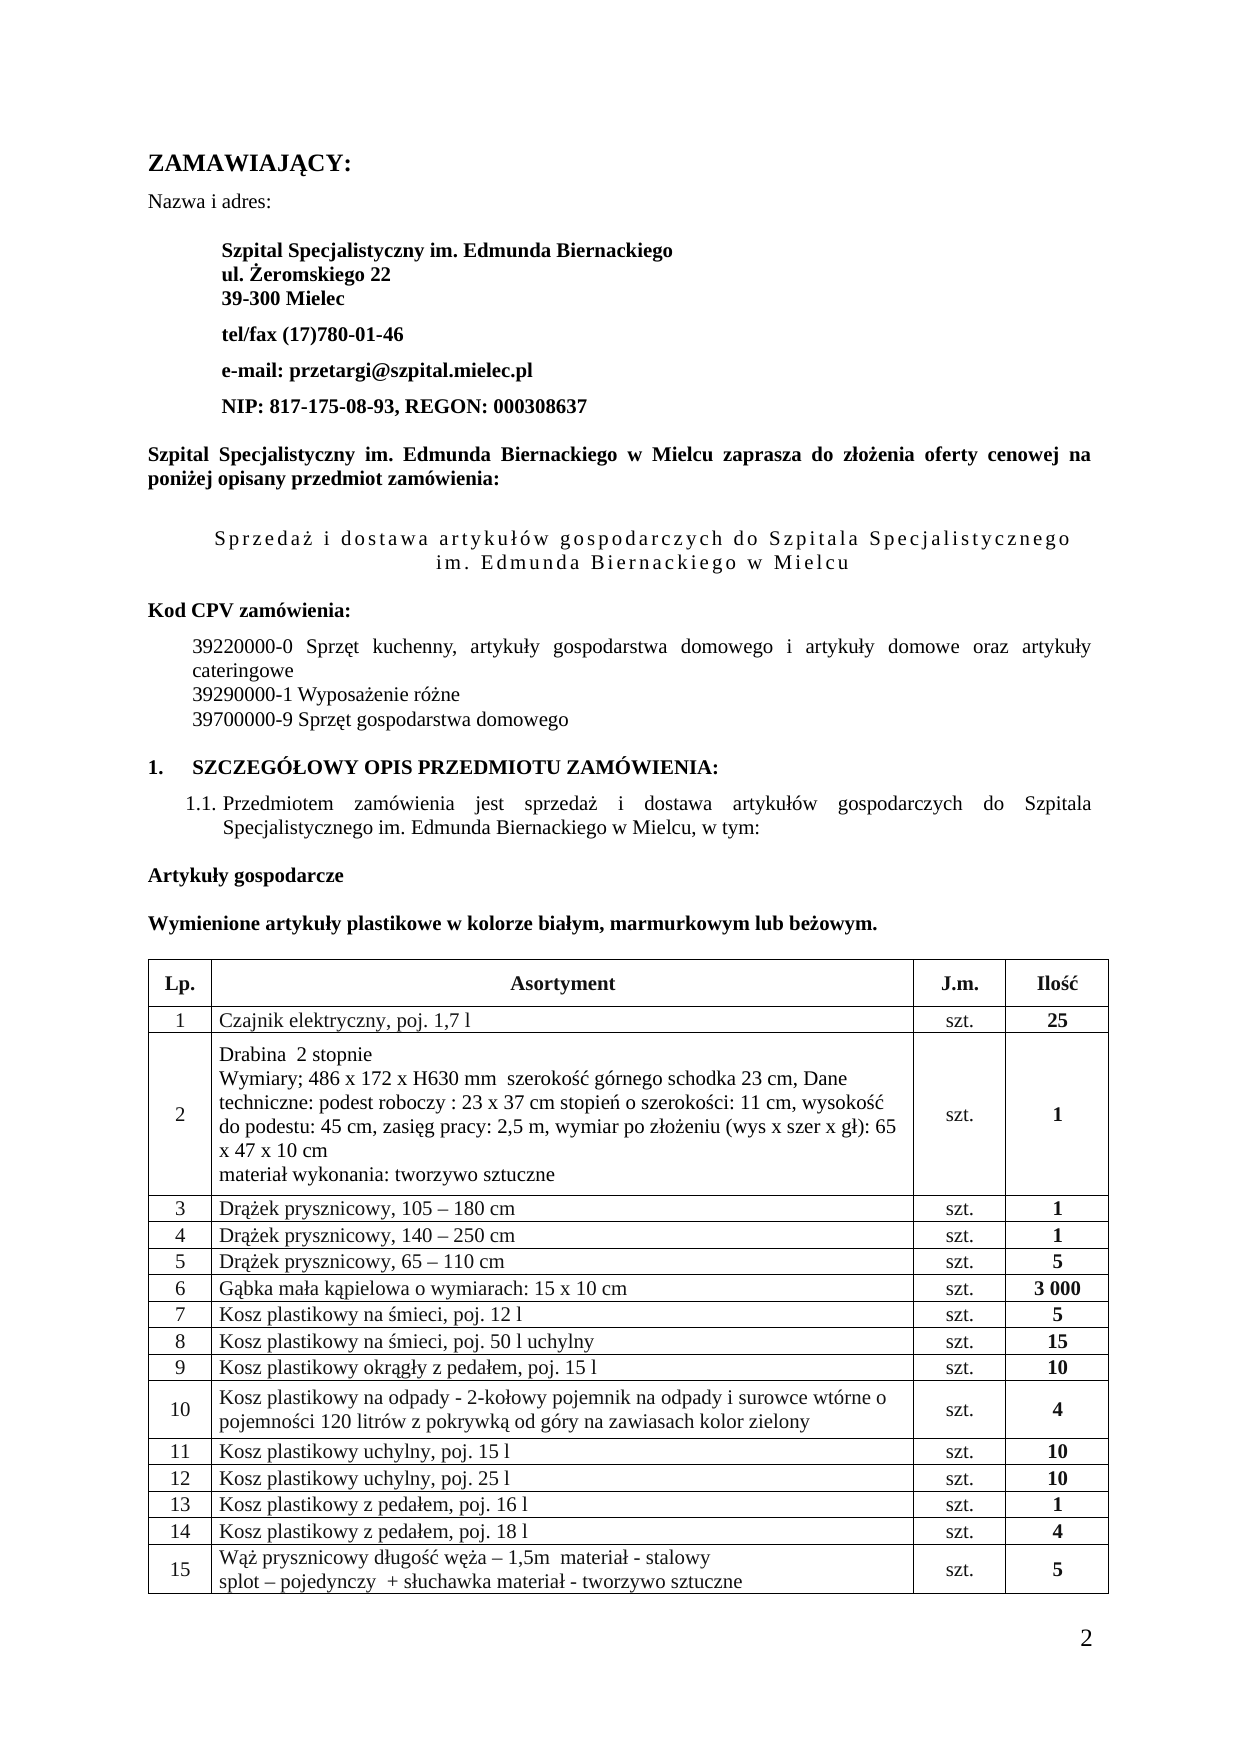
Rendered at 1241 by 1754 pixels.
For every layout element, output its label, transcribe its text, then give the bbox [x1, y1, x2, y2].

table_cell 10 [1006, 1465, 1108, 1491]
table_cell 12 [149, 1465, 211, 1491]
table_cell 3 [149, 1196, 211, 1221]
table_cell Kosz plastikowy uchylny, poj. 25 l [212, 1465, 913, 1491]
table_cell 4 [149, 1222, 211, 1248]
text Wymienione artykuły plastikowe w kolorze białym, marmurkowym lub beżowym. [148, 911, 1092, 935]
table_cell Kosz plastikowy na śmieci, poj. 50 l uchylny [212, 1328, 913, 1353]
table_cell szt. [914, 1033, 1005, 1195]
table_cell Drążek prysznicowy, 105 – 180 cm [212, 1196, 913, 1221]
table_cell 5 [1006, 1302, 1108, 1327]
table_cell szt. [914, 1302, 1005, 1327]
table_cell 15 [149, 1545, 211, 1593]
table_cell szt. [914, 1275, 1005, 1301]
table_header Asortyment [212, 960, 913, 1006]
table_cell 5 [149, 1249, 211, 1274]
text Sprzedaż i dostawa artykułów gospodarczych do Szpitala Specjalistycznego im. Edmunda Biernackiego w Mielcu [192, 526, 1092, 574]
table_header J.m. [914, 960, 1005, 1006]
table_cell 10 [1006, 1439, 1108, 1464]
table_header Lp. [149, 960, 211, 1006]
table_cell 15 [1006, 1328, 1108, 1353]
table_cell Gąbka mała kąpielowa o wymiarach: 15 x 10 cm [212, 1275, 913, 1301]
table_cell szt. [914, 1492, 1005, 1517]
table_cell 10 [1006, 1355, 1108, 1380]
table_cell szt. [914, 1545, 1005, 1593]
text 39290000-1 Wyposażenie różne [192, 682, 1092, 706]
table_cell 11 [149, 1439, 211, 1464]
table_cell 1 [1006, 1033, 1108, 1195]
table_cell szt. [914, 1465, 1005, 1491]
table_cell szt. [914, 1518, 1005, 1543]
text 39-300 Mielec [221, 286, 1092, 310]
table_cell Drążek prysznicowy, 140 – 250 cm [212, 1222, 913, 1248]
table_cell 6 [149, 1275, 211, 1301]
table_cell 14 [149, 1518, 211, 1543]
table_cell Drabina 2 stopnie Wymiary; 486 x 172 x H630 mm szerokość górnego schodka 23 cm, Dane techniczne: podest roboczy : 23 x 37 cm stopień o szerokości: 11 cm, wysokość do podestu: 45 cm, zasięg pracy: 2,5 m, wymiar po złożeniu (wys x szer x gł): 65 x 47 x 10 cm materiał wykonania: tworzywo sztuczne [212, 1033, 913, 1195]
text 39700000-9 Sprzęt gospodarstwa domowego [192, 706, 1092, 731]
table_cell szt. [914, 1328, 1005, 1353]
table_cell Kosz plastikowy na odpady - 2-kołowy pojemnik na odpady i surowce wtórne o pojemności 120 litrów z pokrywką od góry na zawiasach kolor zielony [212, 1381, 913, 1438]
table_cell szt. [914, 1222, 1005, 1248]
table_cell szt. [914, 1439, 1005, 1464]
table_cell szt. [914, 1249, 1005, 1274]
table_cell 13 [149, 1492, 211, 1517]
table_cell 8 [149, 1328, 211, 1353]
table_cell Kosz plastikowy z pedałem, poj. 16 l [212, 1492, 913, 1517]
table_cell szt. [914, 1381, 1005, 1438]
table_header Ilość [1006, 960, 1108, 1006]
text e-mail: przetargi@szpital.mielec.pl [221, 358, 1092, 382]
table_cell Kosz plastikowy na śmieci, poj. 12 l [212, 1302, 913, 1327]
table_cell 5 [1006, 1249, 1108, 1274]
text Szpital Specjalistyczny im. Edmunda Biernackiego w Mielcu zaprasza do złożenia oferty cenowej na poniżej opisany przedmiot zamówienia: [148, 442, 1092, 490]
table_cell Drążek prysznicowy, 65 – 110 cm [212, 1249, 913, 1274]
table_cell 5 [1006, 1545, 1108, 1593]
table_cell 1 [1006, 1196, 1108, 1221]
list SZCZEGÓŁOWY OPIS PRZEDMIOTU ZAMÓWIENIA: [148, 754, 1092, 779]
table_cell szt. [914, 1196, 1005, 1221]
table_cell szt. [914, 1007, 1005, 1032]
table_cell Kosz plastikowy uchylny, poj. 15 l [212, 1439, 913, 1464]
table_cell 25 [1006, 1007, 1108, 1032]
table_cell 10 [149, 1381, 211, 1438]
text tel/fax (17)780-01-46 [221, 322, 1092, 346]
table_cell 1 [149, 1007, 211, 1032]
table_cell szt. [914, 1355, 1005, 1380]
table_cell Czajnik elektryczny, poj. 1,7 l [212, 1007, 913, 1032]
table_cell 3 000 [1006, 1275, 1108, 1301]
text NIP: 817-175-08-93, REGON: 000308637 [221, 394, 1092, 418]
text ZAMAWIAJĄCY: [148, 148, 1092, 176]
text Artykuły gospodarcze [148, 863, 1092, 887]
table_cell 1 [1006, 1222, 1108, 1248]
table_cell 4 [1006, 1518, 1108, 1543]
table_cell 4 [1006, 1381, 1108, 1438]
table_cell 2 [149, 1033, 211, 1195]
text ul. Żeromskiego 22 [221, 262, 1092, 286]
text 39220000-0 Sprzęt kuchenny, artykuły gospodarstwa domowego i artykuły domowe oraz artykuły cateringowe [192, 634, 1092, 682]
table_cell 1 [1006, 1492, 1108, 1517]
text Szpital Specjalistyczny im. Edmunda Biernackiego [221, 237, 1092, 262]
table_cell Kosz plastikowy z pedałem, poj. 18 l [212, 1518, 913, 1543]
text Nazwa i adres: [148, 189, 1092, 213]
table_cell 9 [149, 1355, 211, 1380]
table_cell Wąż prysznicowy długość węża – 1,5m materiał - stalowy splot – pojedynczy + słuchawka materiał - tworzywo sztuczne [212, 1545, 913, 1593]
table_cell Kosz plastikowy okrągły z pedałem, poj. 15 l [212, 1355, 913, 1380]
text Kod CPV zamówienia: [148, 598, 1092, 622]
table_cell 7 [149, 1302, 211, 1327]
list Przedmiotem zamówienia jest sprzedaż i dostawa artykułów gospodarczych do Szpitala Specjalistycznego im. Edmunda Biernackiego w Mielcu, w tym: [185, 791, 1092, 839]
